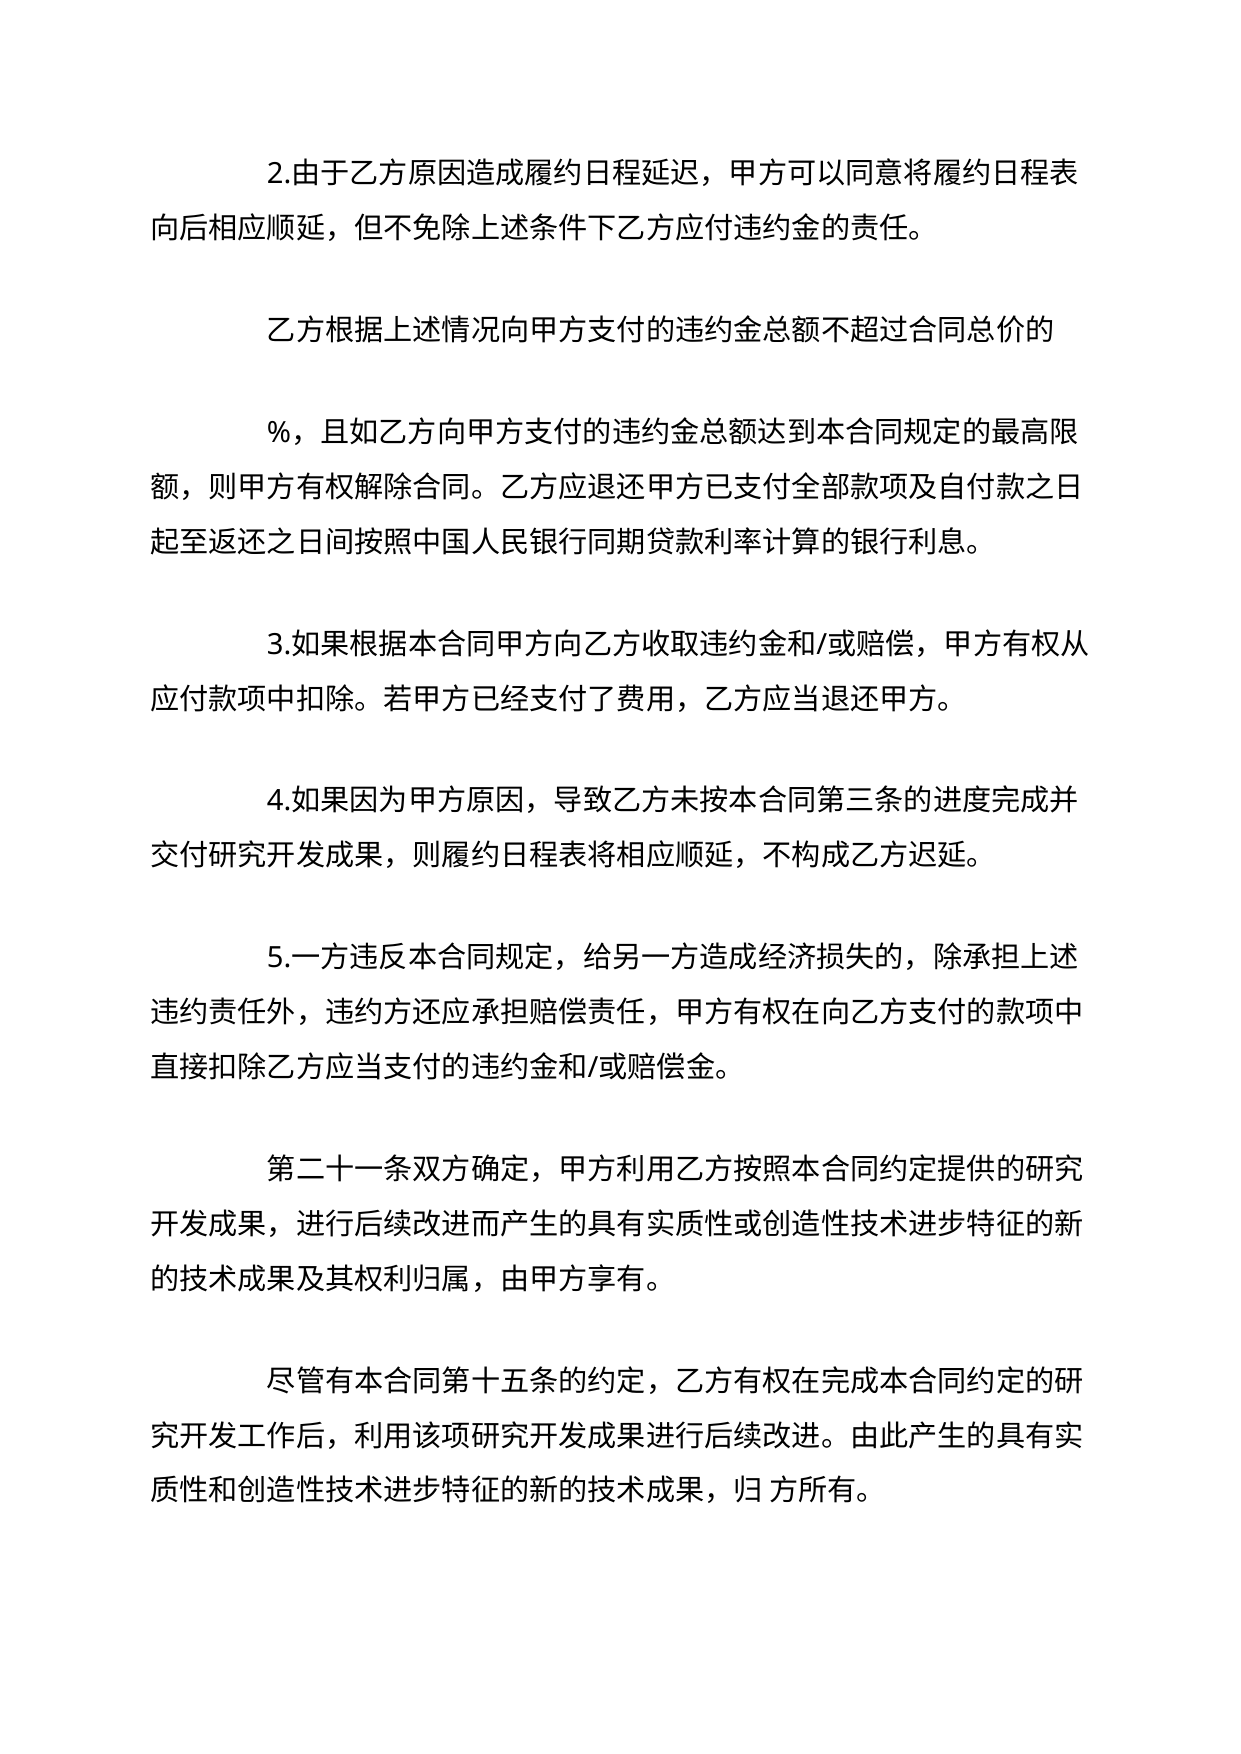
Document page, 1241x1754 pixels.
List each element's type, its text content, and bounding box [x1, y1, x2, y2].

text 2.由于乙方原因造成履约日程延迟，甲方可以同意将履约日程表向后相应顺延，但不免除上述条件下乙方应付违约金的责任。 [150, 150, 1090, 247]
text 第二十一条双方确定，甲方利用乙方按照本合同约定提供的研究开发成果，进行后续改进而产生的具有实质性或创造性技术进步特征的新的技术成果及其权利归属，由甲方享有。 [150, 1146, 1090, 1298]
text 3.如果根据本合同甲方向乙方收取违约金和/或赔偿，甲方有权从应付款项中扣除。若甲方已经支付了费用，乙方应当退还甲方。 [150, 620, 1090, 717]
text 乙方根据上述情况向甲方支付的违约金总额不超过合同总价的 [150, 307, 1090, 349]
text %，且如乙方向甲方支付的违约金总额达到本合同规定的最高限额，则甲方有权解除合同。乙方应退还甲方已支付全部款项及自付款之日起至返还之日间按照中国人民银行同期贷款利率计算的银行利息。 [150, 408, 1090, 561]
text 5.一方违反本合同规定，给另一方造成经济损失的，除承担上述违约责任外，违约方还应承担赔偿责任，甲方有权在向乙方支付的款项中直接扣除乙方应当支付的违约金和/或赔偿金。 [150, 934, 1090, 1086]
text 尽管有本合同第十五条的约定，乙方有权在完成本合同约定的研究开发工作后，利用该项研究开发成果进行后续改进。由此产生的具有实质性和创造性技术进步特征的新的技术成果，归 方所有。 [150, 1357, 1090, 1509]
text 4.如果因为甲方原因，导致乙方未按本合同第三条的进度完成并交付研究开发成果，则履约日程表将相应顺延，不构成乙方迟延。 [150, 777, 1090, 874]
